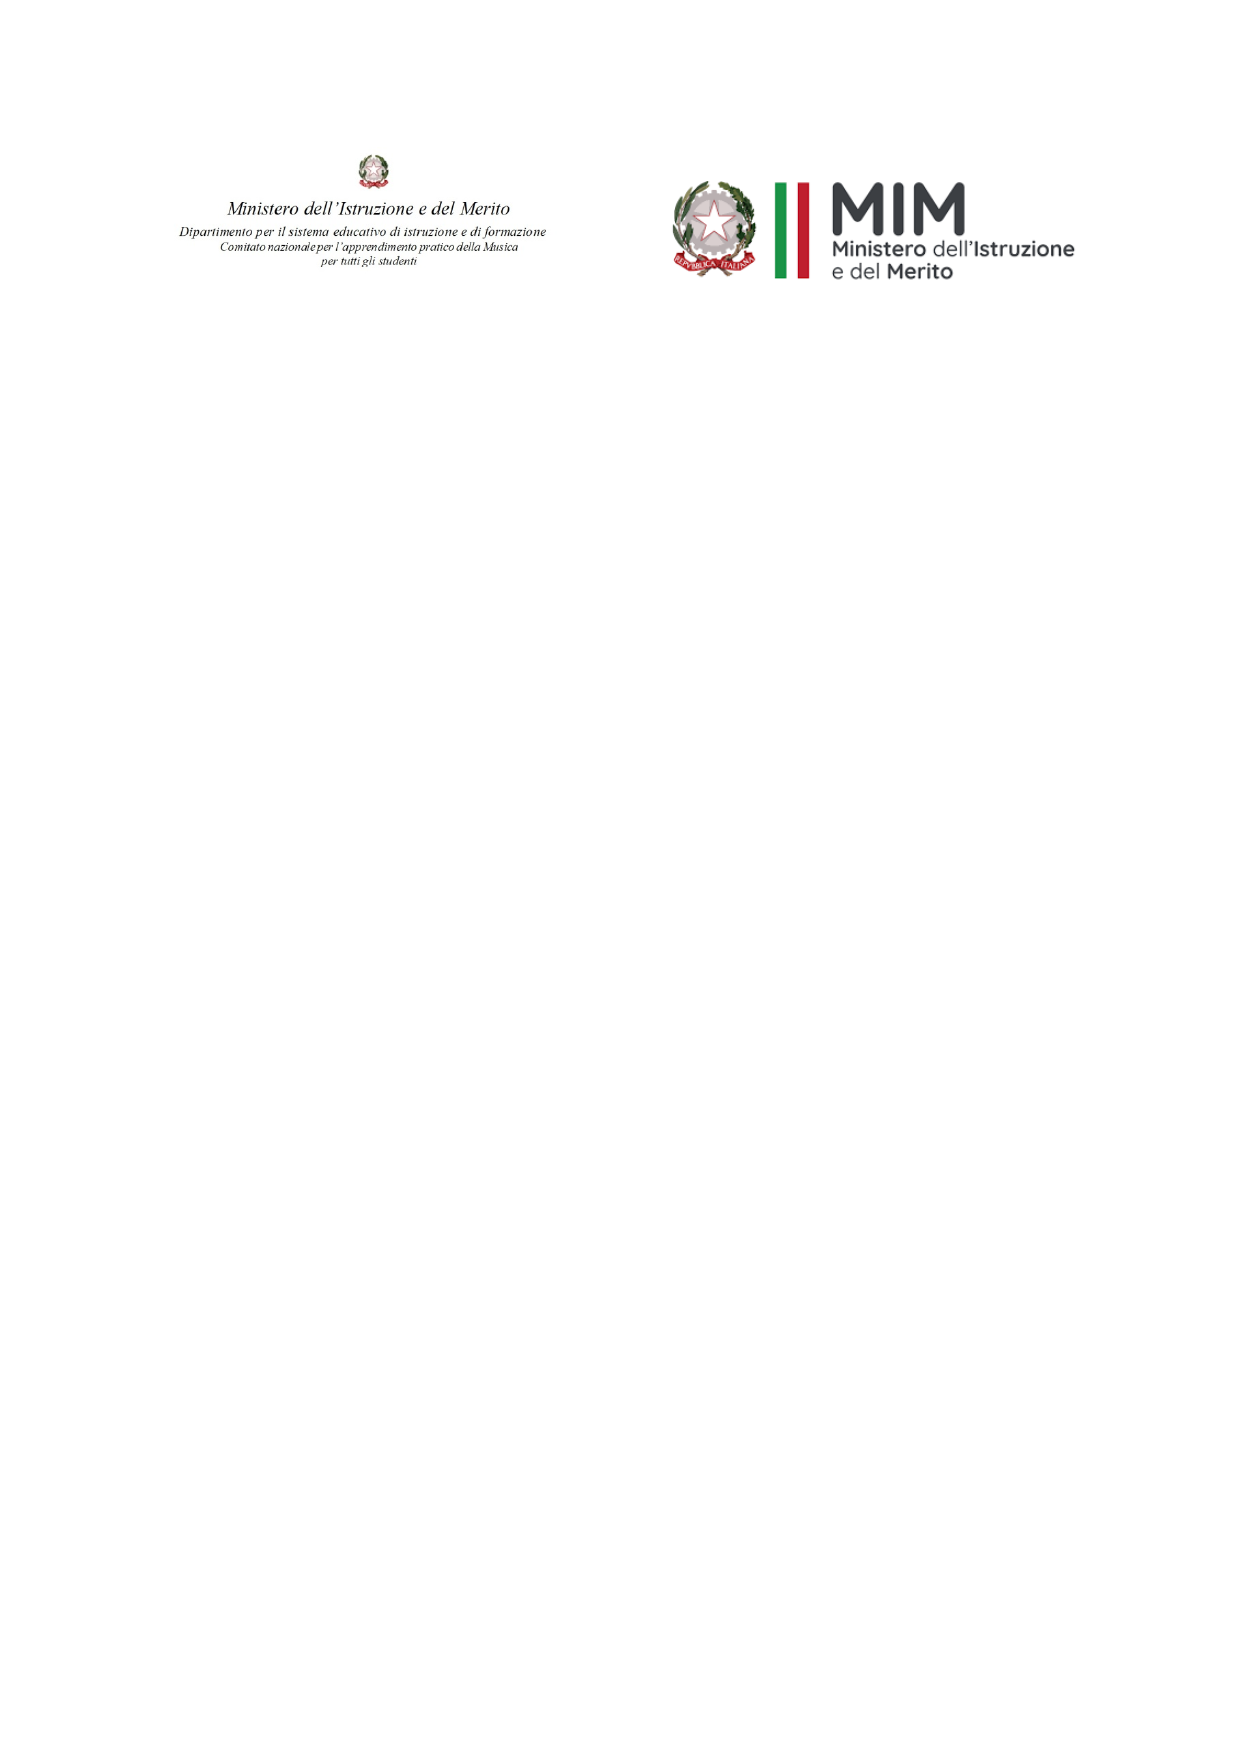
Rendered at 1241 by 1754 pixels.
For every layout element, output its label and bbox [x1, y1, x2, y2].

picture [163, 147, 561, 295]
picture [650, 158, 1095, 295]
